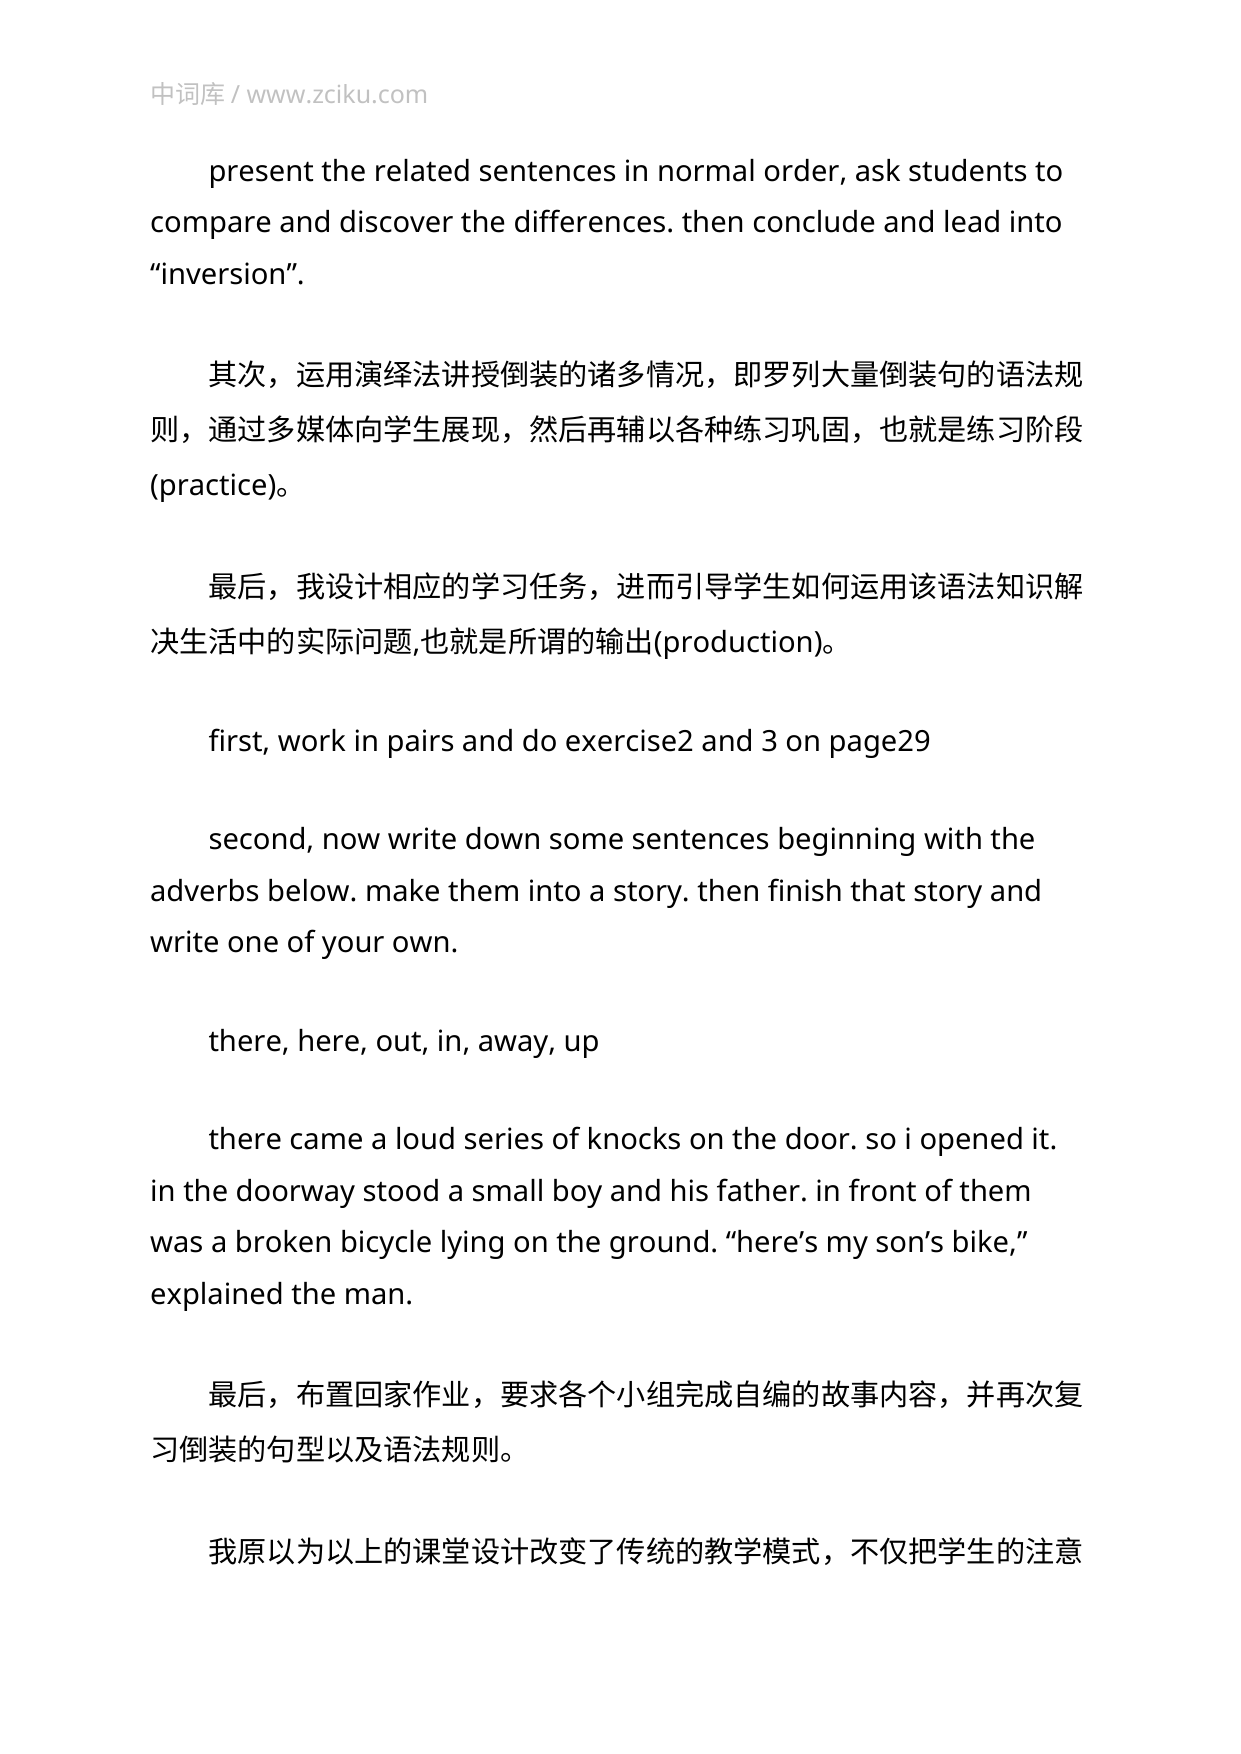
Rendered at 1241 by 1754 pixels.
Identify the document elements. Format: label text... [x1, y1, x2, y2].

text there, here, out, in, away, up [150, 1020, 1090, 1060]
text 其次，运用演绎法讲授倒装的诸多情况，即罗列大量倒装句的语法规则，通过多媒体向学生展现，然后再辅以各种练习巩固，也就是练习阶段(practice)。 [150, 352, 1090, 504]
text first, work in pairs and do exercise2 and 3 on page29 [150, 720, 1090, 760]
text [150, 1528, 1090, 1571]
text there came a loud series of knocks on the door. so i opened it. in the doorway stood a small boy and his father. in front of them was a broken bicycle lying on the ground. “here’s my son’s bike,” explained the man. [150, 1119, 1090, 1313]
text 最后，我设计相应的学习任务，进而引导学生如何运用该语法知识解决生活中的实际问题,也就是所谓的输出(production)。 [150, 563, 1090, 661]
text second, now write down some sentences beginning with the adverbs below. make them into a story. then finish that story and write one of your own. [150, 819, 1090, 961]
text present the related sentences in normal order, ask students to compare and discover the differences. then conclude and lead into “inversion”. [150, 150, 1090, 293]
text 最后，布置回家作业，要求各个小组完成自编的故事内容，并再次复习倒装的句型以及语法规则。 [150, 1372, 1090, 1469]
